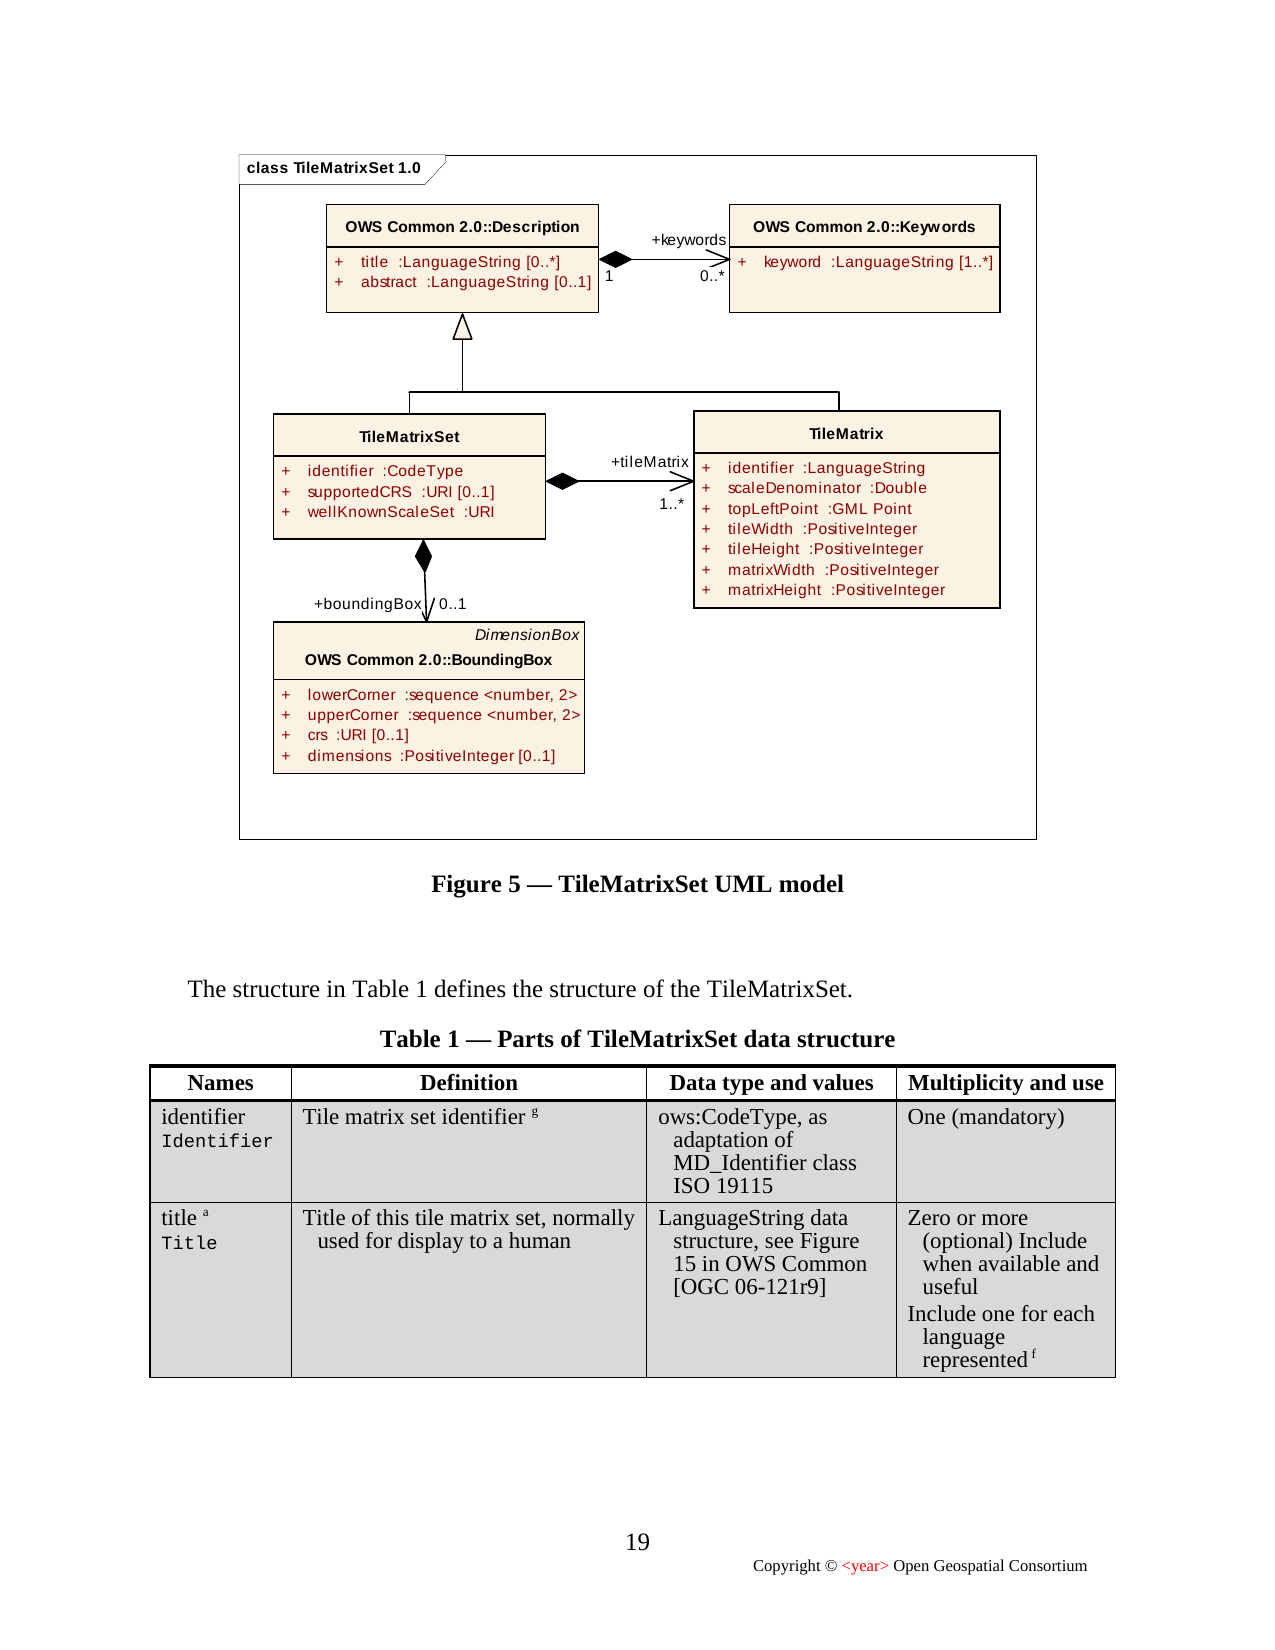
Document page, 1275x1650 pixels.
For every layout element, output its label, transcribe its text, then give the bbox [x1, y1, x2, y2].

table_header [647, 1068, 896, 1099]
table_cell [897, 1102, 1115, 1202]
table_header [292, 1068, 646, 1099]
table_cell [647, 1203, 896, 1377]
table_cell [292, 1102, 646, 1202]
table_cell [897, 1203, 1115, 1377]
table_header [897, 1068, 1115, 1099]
text The structure in Table 1 defines the structure of the TileMatrixSet. [187, 974, 1087, 1003]
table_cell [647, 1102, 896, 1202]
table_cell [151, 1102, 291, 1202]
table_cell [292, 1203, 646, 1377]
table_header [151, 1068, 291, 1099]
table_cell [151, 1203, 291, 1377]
